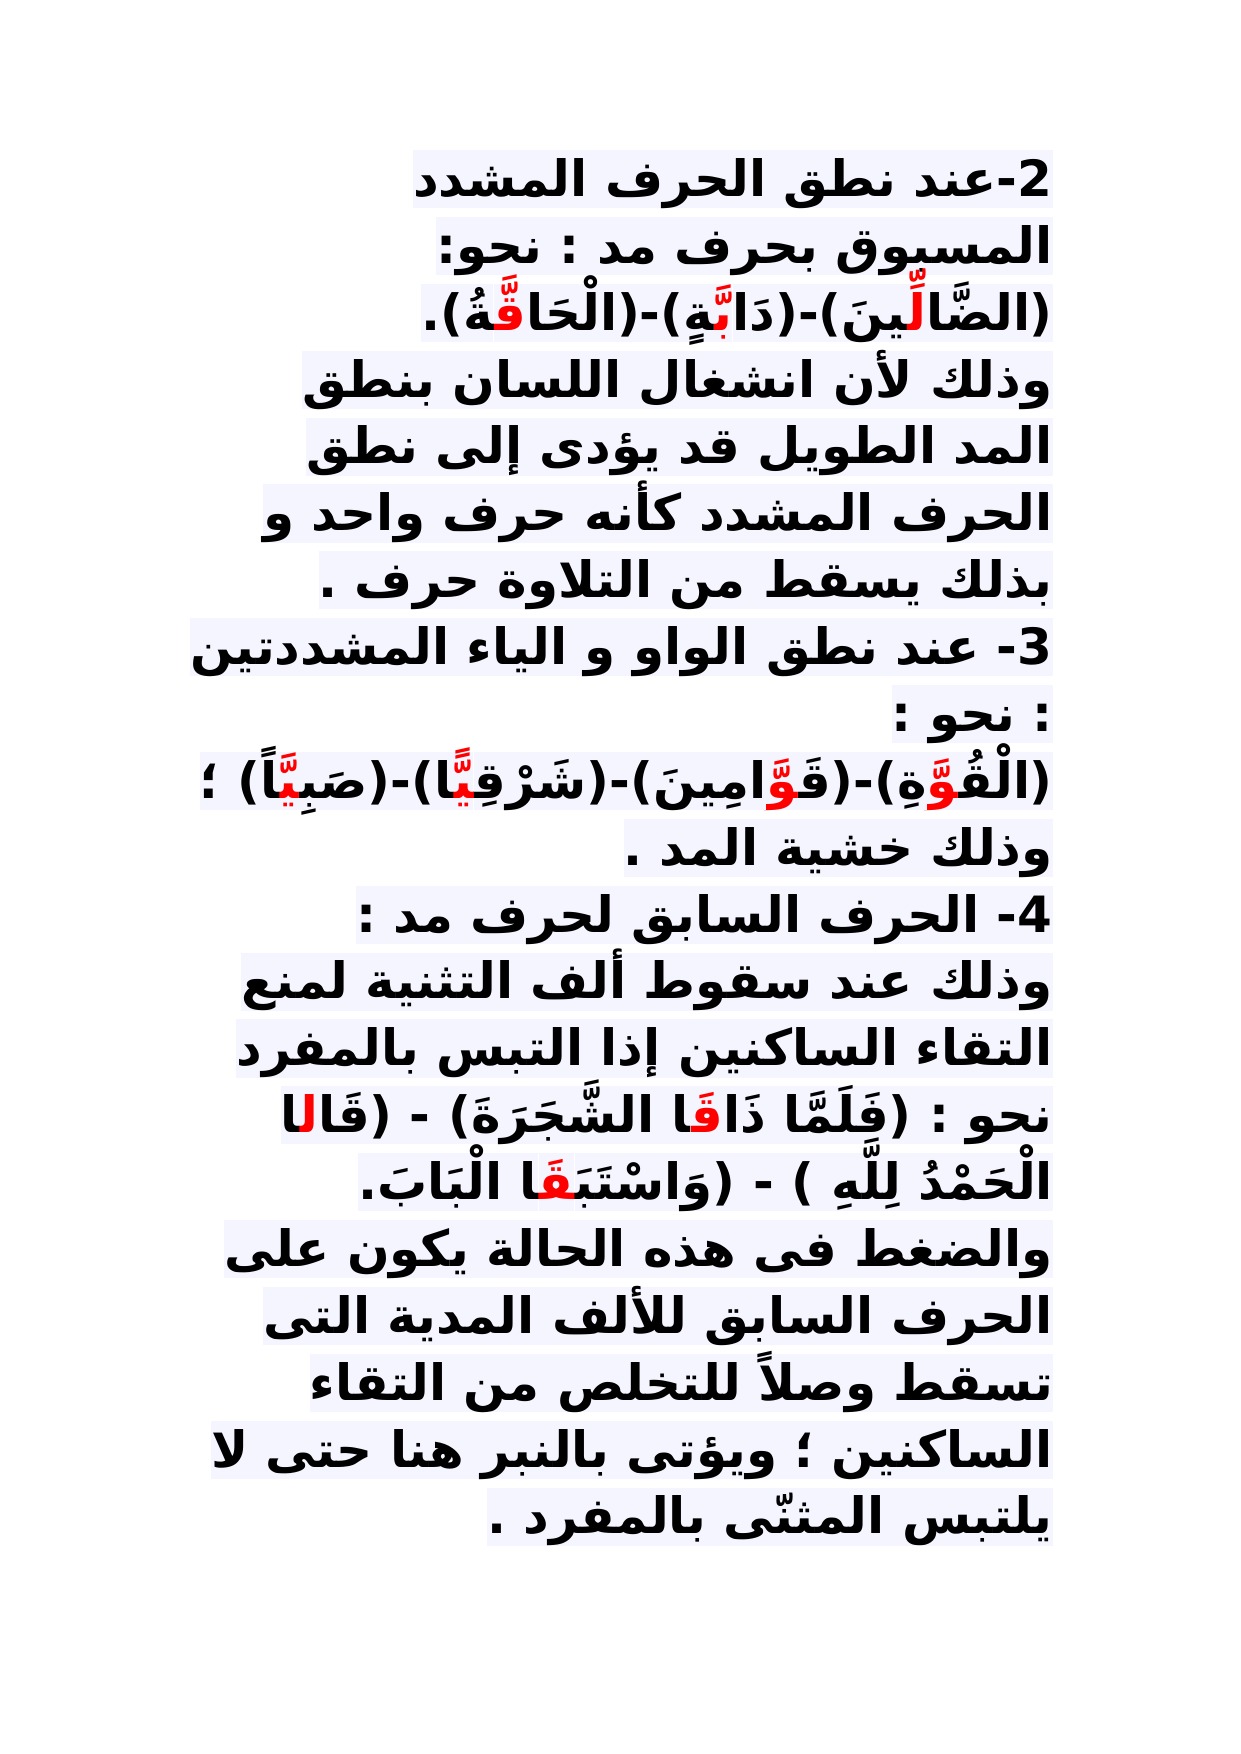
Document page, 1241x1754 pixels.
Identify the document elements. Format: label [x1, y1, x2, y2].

text [187, 150, 1053, 1546]
